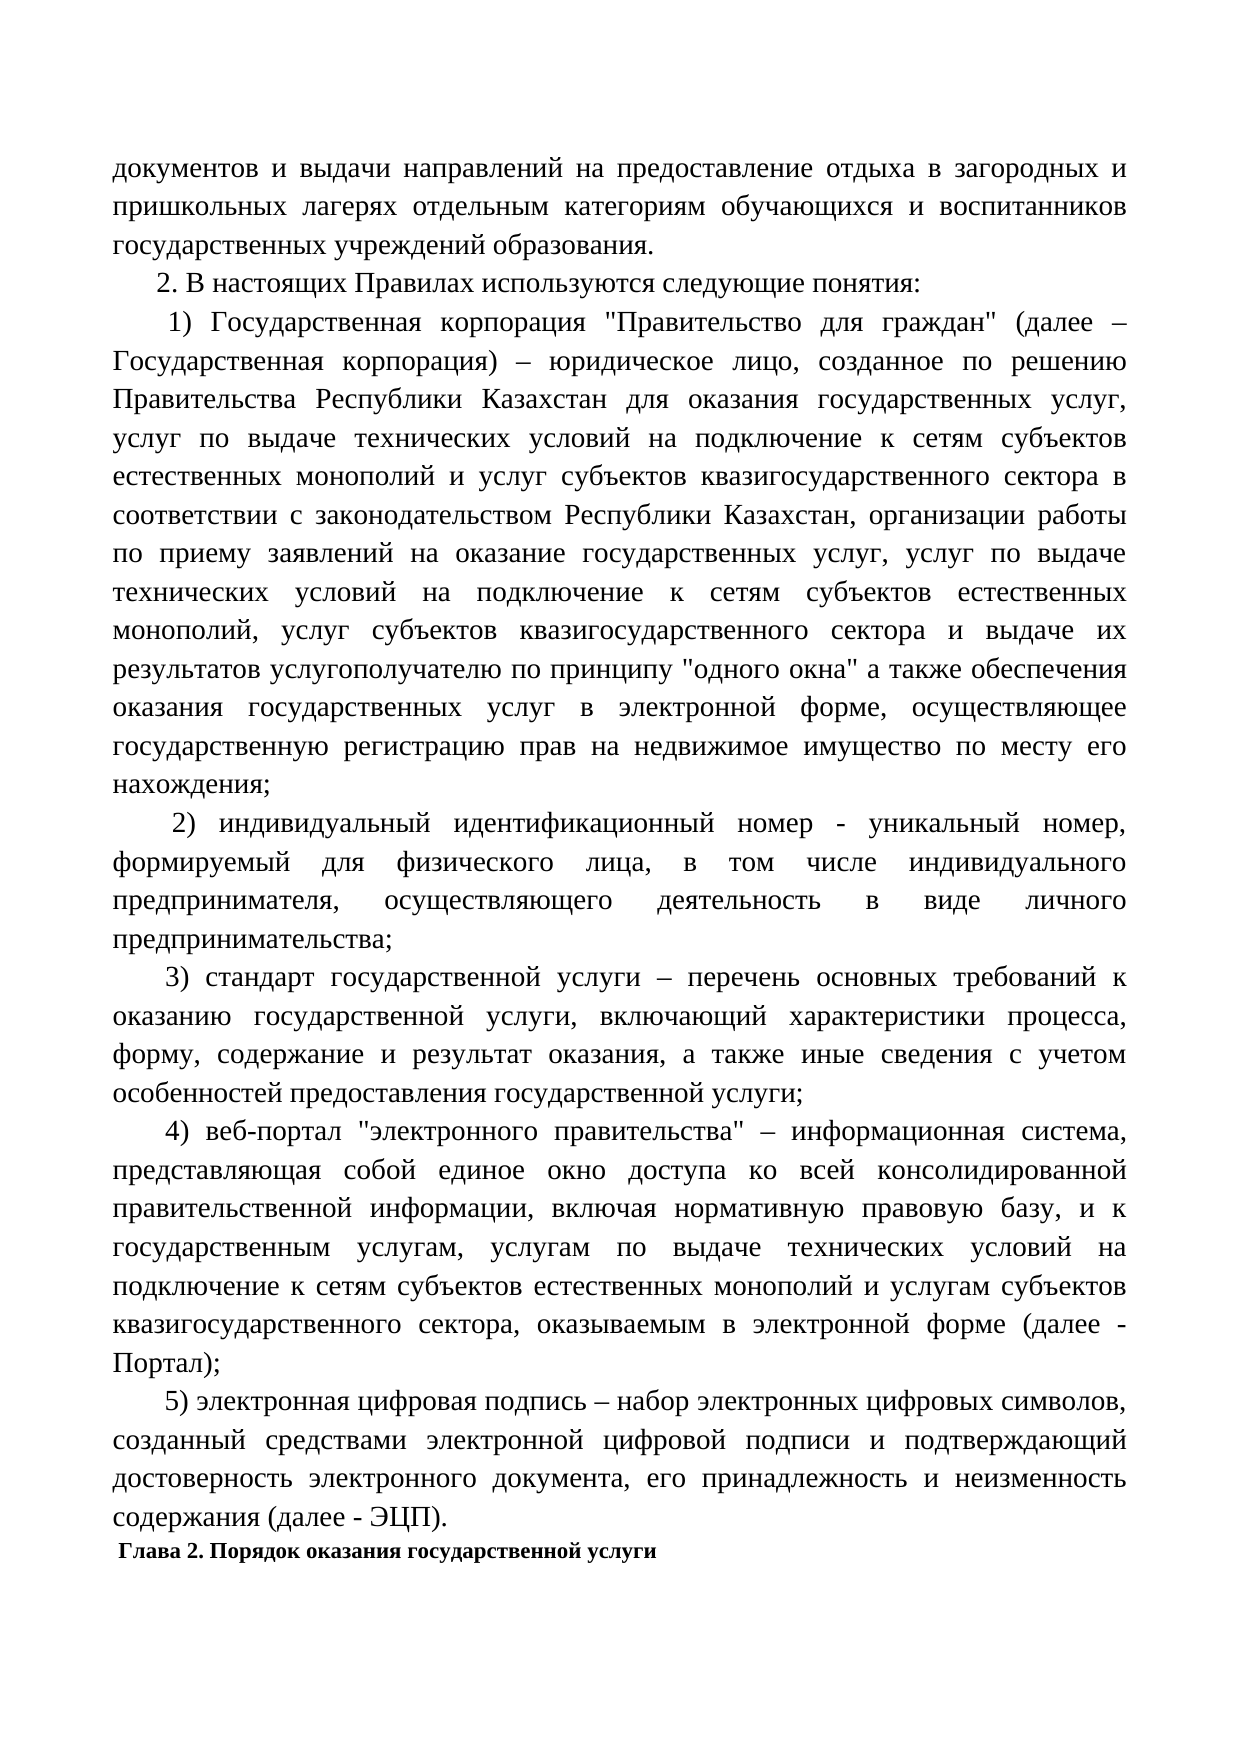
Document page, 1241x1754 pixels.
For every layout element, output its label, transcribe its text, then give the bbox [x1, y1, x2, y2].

text 5) электронная цифровая подпись – набор электронных цифровых символов, созданный средствами электронной цифровой подписи и подтверждающий достоверность электронного документа, его принадлежность и неизменность содержания (далее - ЭЦП). [112, 1383, 1128, 1532]
text 4) веб-портал "электронного правительства" – информационная система, представляющая собой единое окно доступа ко всей консолидированной правительственной информации, включая нормативную правовую базу, и к государственным услугам, услугам по выдаче технических условий на подключение к сетям субъектов естественных монополий и услугам субъектов квазигосударственного сектора, оказываемым в электронной форме (далее - Портал); [112, 1113, 1128, 1378]
text 3) стандарт государственной услуги – перечень основных требований к оказанию государственной услуги, включающий характеристики процесса, форму, содержание и результат оказания, а также иные сведения с учетом особенностей предоставления государственной услуги; [112, 959, 1128, 1108]
text 2. В настоящих Правилах используются следующие понятия: [112, 266, 1128, 299]
text 1) Государственная корпорация "Правительство для граждан" (далее – Государственная корпорация) – юридическое лицо, созданное по решению Правительства Республики Казахстан для оказания государственных услуг, услуг по выдаче технических условий на подключение к сетям субъектов естественных монополий и услуг субъектов квазигосударственного сектора в соответствии с законодательством Республики Казахстан, организации работы по приему заявлений на оказание государственных услуг, услуг по выдаче технических условий на подключение к сетям субъектов естественных монополий, услуг субъектов квазигосударственного сектора и выдаче их результатов услугополучателю по принципу "одного окна" а также обеспечения оказания государственных услуг в электронной форме, осуществляющее государственную регистрацию прав на недвижимое имущество по месту его нахождения; [112, 304, 1128, 800]
text 2) индивидуальный идентификационный номер - уникальный номер, формируемый для физического лица, в том числе индивидуального предпринимателя, осуществляющего деятельность в виде личного предпринимательства; [112, 805, 1128, 954]
text Глава 2. Порядок оказания государственной услуги [112, 1537, 1128, 1564]
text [112, 150, 1128, 261]
